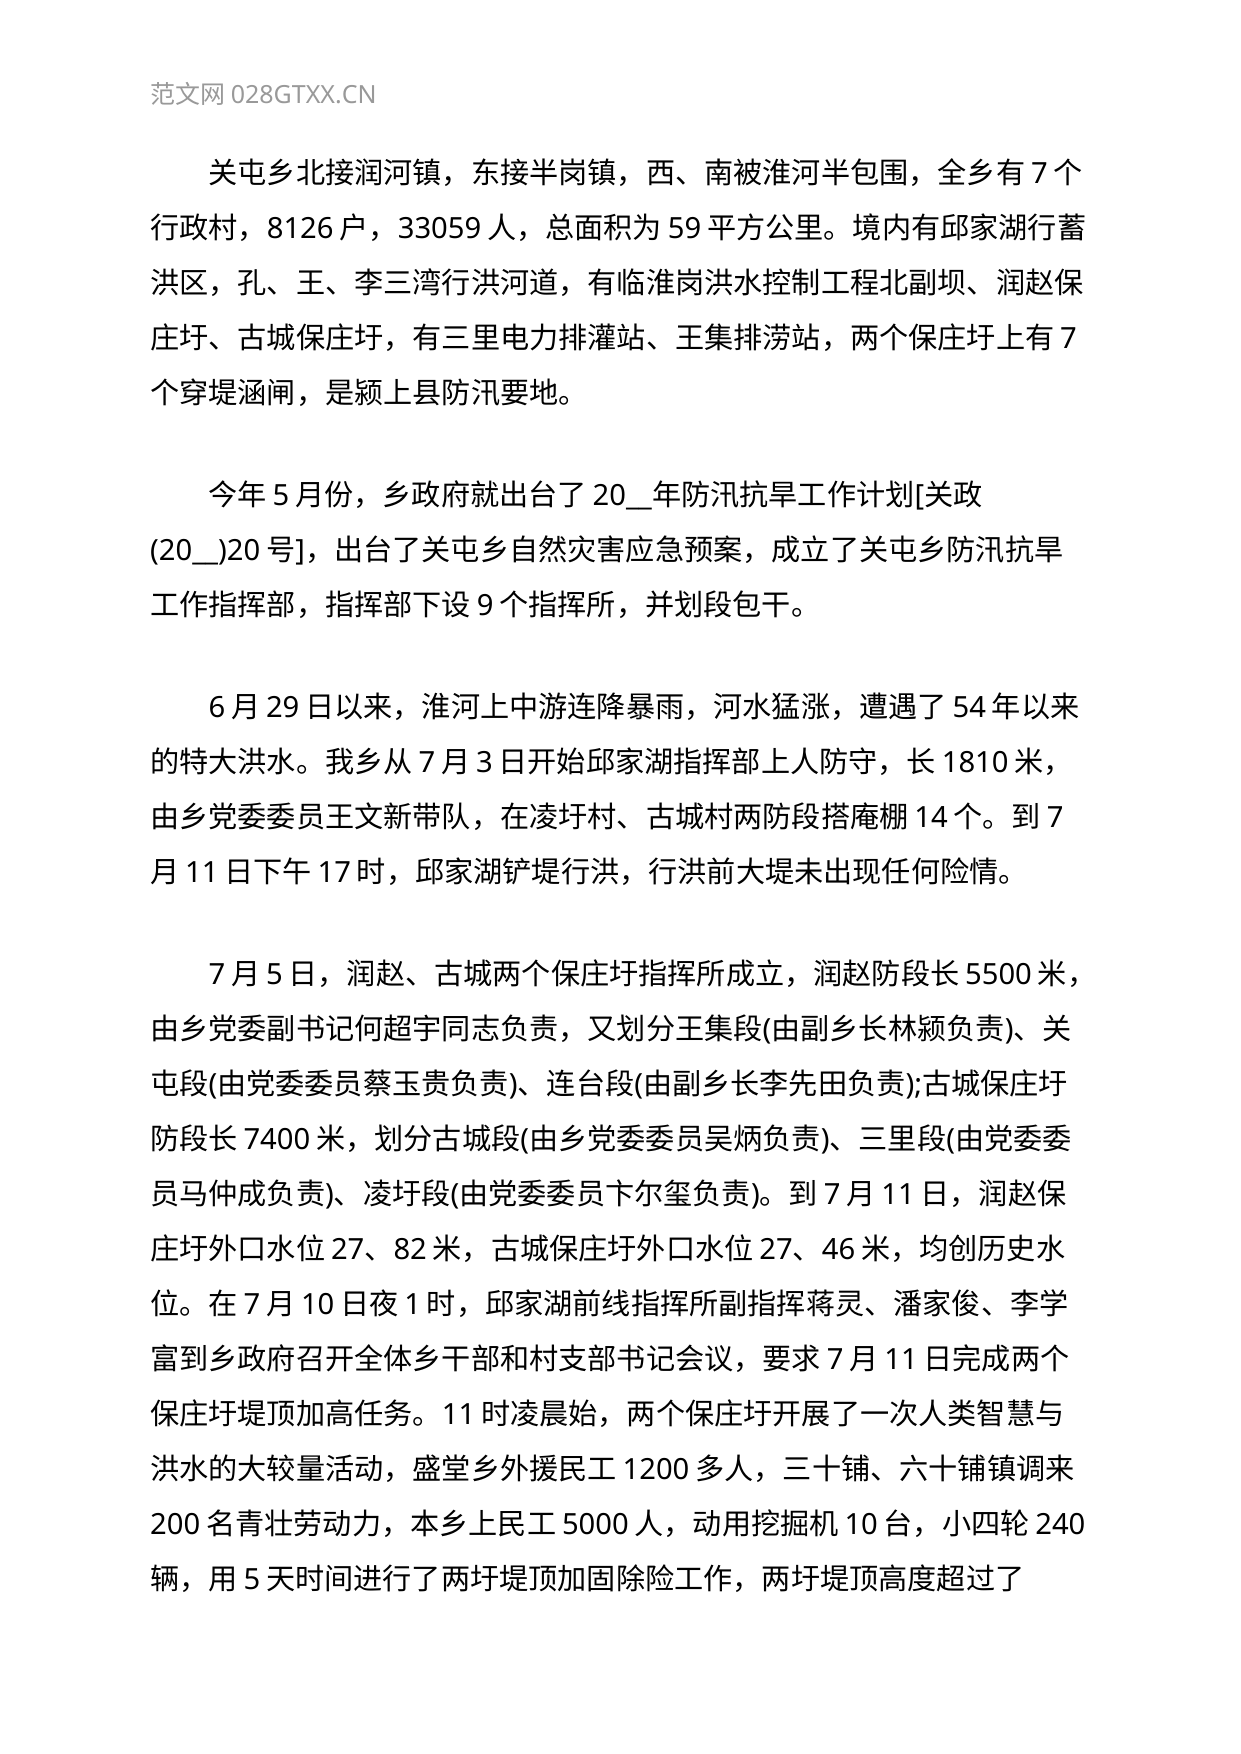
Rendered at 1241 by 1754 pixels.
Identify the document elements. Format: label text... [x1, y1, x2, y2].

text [150, 951, 1090, 1598]
text 关屯乡北接润河镇，东接半岗镇，西、南被淮河半包围，全乡有7个行政村，8126户，33059人，总面积为59平方公里。境内有邱家湖行蓄洪区，孔、王、李三湾行洪河道，有临淮岗洪水控制工程北副坝、润赵保庄圩、古城保庄圩，有三里电力排灌站、王集排涝站，两个保庄圩上有7个穿堤涵闸，是颍上县防汛要地。 [150, 150, 1090, 412]
text 今年5月份，乡政府就出台了20__年防汛抗旱工作计划[关政(20__)20号]，出台了关屯乡自然灾害应急预案，成立了关屯乡防汛抗旱工作指挥部，指挥部下设9个指挥所，并划段包干。 [150, 472, 1090, 624]
text 6月29日以来，淮河上中游连降暴雨，河水猛涨，遭遇了54年以来的特大洪水。我乡从7月3日开始邱家湖指挥部上人防守，长1810米，由乡党委委员王文新带队，在凌圩村、古城村两防段搭庵棚14个。到7月11日下午17时，邱家湖铲堤行洪，行洪前大堤未出现任何险情。 [150, 684, 1090, 891]
